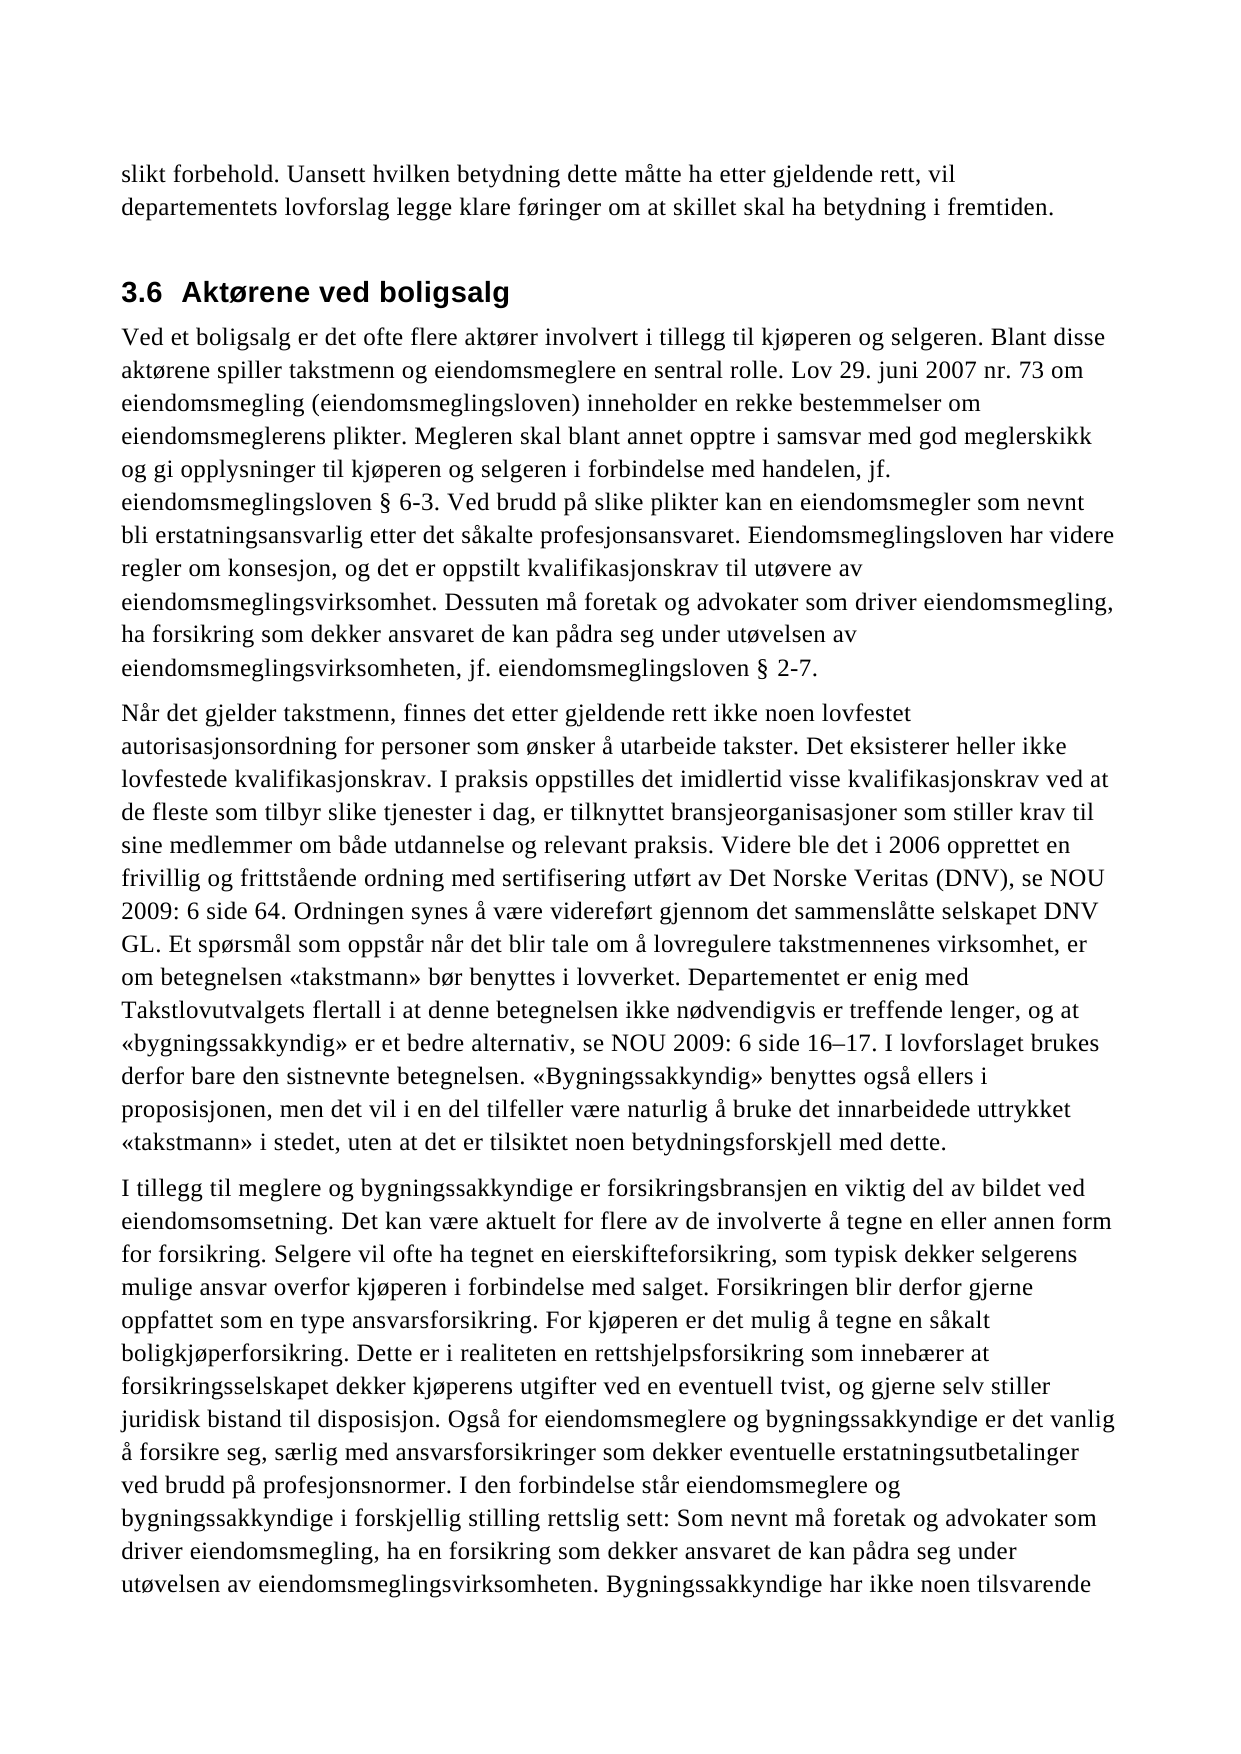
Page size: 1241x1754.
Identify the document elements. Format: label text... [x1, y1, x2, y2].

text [121, 159, 1119, 221]
text Ved et boligsalg er det ofte flere aktører involvert i tillegg til kjøperen og selgeren. Blant disse aktørene spiller takstmenn og eiendomsmeglere en sentral rolle. Lov 29. juni 2007 nr. 73 om eiendomsmegling (eiendomsmeglingsloven) inneholder en rekke bestemmelser om eiendomsmeglerens plikter. Megleren skal blant annet opptre i samsvar med god meglerskikk og gi opplysninger til kjøperen og selgeren i forbindelse med handelen, jf. eiendomsmeglingsloven § 6-3. Ved brudd på slike plikter kan en eiendomsmegler som nevnt bli erstatningsansvarlig etter det såkalte profesjonsansvaret. Eiendomsmeglingsloven har videre regler om konsesjon, og det er oppstilt kvalifikasjonskrav til utøvere av eiendomsmeglingsvirksomhet. Dessuten må foretak og advokater som driver eiendomsmegling, ha forsikring som dekker ansvaret de kan pådra seg under utøvelsen av eiendomsmeglingsvirksomheten, jf. eiendomsmeglingsloven § 2-7. [121, 322, 1119, 681]
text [121, 1173, 1119, 1598]
subtitle Aktørene ved boligsalg [121, 276, 1119, 309]
text Når det gjelder takstmenn, finnes det etter gjeldende rett ikke noen lovfestet autorisasjonsordning for personer som ønsker å utarbeide takster. Det eksisterer heller ikke lovfestede kvalifikasjonskrav. I praksis oppstilles det imidlertid visse kvalifikasjonskrav ved at de fleste som tilbyr slike tjenester i dag, er tilknyttet bransjeorganisasjoner som stiller krav til sine medlemmer om både utdannelse og relevant praksis. Videre ble det i 2006 opprettet en frivillig og frittstående ordning med sertifisering utført av Det Norske Veritas (DNV), se NOU 2009: 6 side 64. Ordningen synes å være videreført gjennom det sammenslåtte selskapet DNV GL. Et spørsmål som oppstår når det blir tale om å lovregulere takstmennenes virksomhet, er om betegnelsen «takstmann» bør benyttes i lovverket. Departementet er enig med Takstlovutvalgets flertall i at denne betegnelsen ikke nødvendigvis er treffende lenger, og at «bygningssakkyndig» er et bedre alternativ, se NOU 2009: 6 side 16–17. I lovforslaget brukes derfor bare den sistnevnte betegnelsen. «Bygningssakkyndig» benyttes også ellers i proposisjonen, men det vil i en del tilfeller være naturlig å bruke det innarbeidede uttrykket «takstmann» i stedet, uten at det er tilsiktet noen betydningsforskjell med dette. [121, 698, 1119, 1156]
